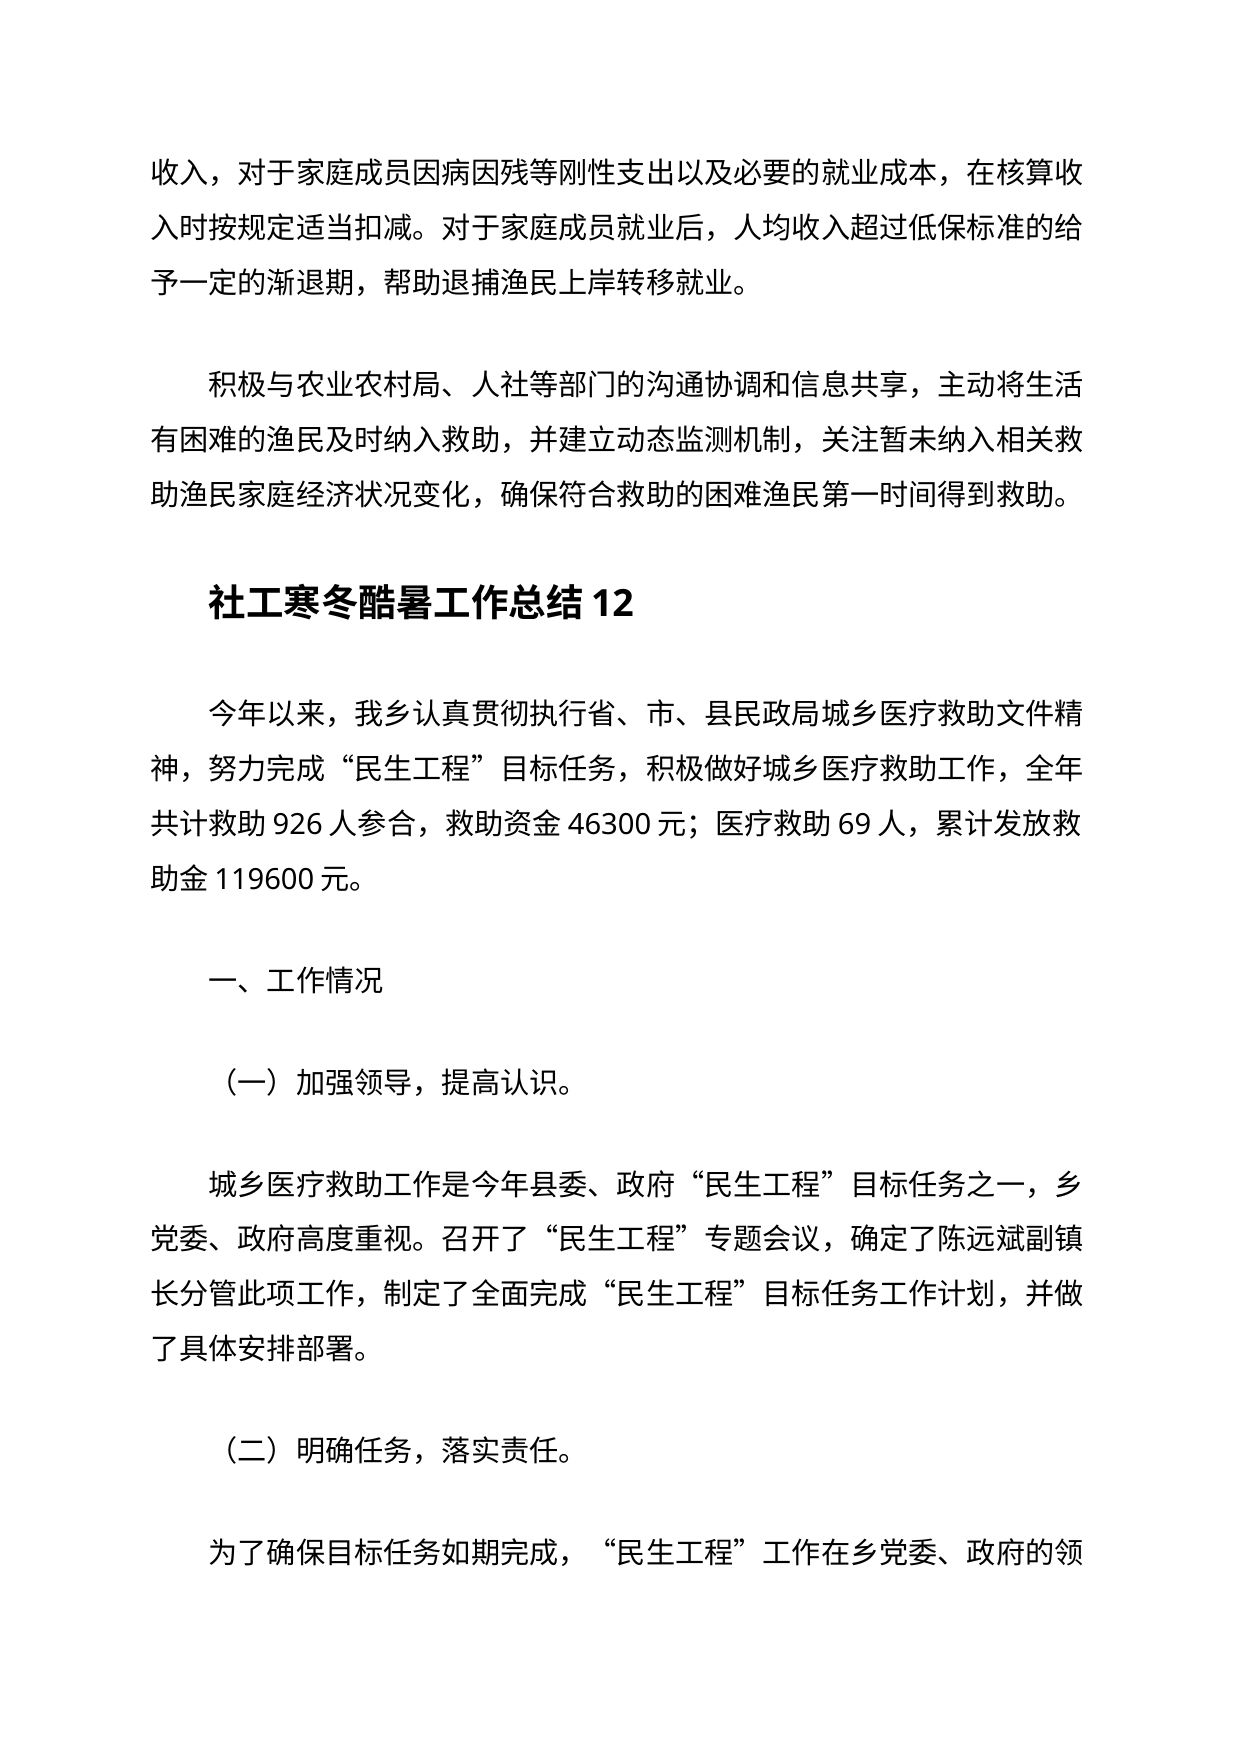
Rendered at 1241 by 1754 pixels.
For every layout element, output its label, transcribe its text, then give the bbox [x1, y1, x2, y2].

text 城乡医疗救助工作是今年县委、政府“民生工程”目标任务之一，乡党委、政府高度重视。召开了“民生工程”专题会议，确定了陈远斌副镇长分管此项工作，制定了全面完成“民生工程”目标任务工作计划，并做了具体安排部署。 [150, 1161, 1090, 1368]
text 一、工作情况 [150, 957, 1090, 1000]
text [150, 1529, 1090, 1572]
text 社工寒冬酷暑工作总结12 [150, 573, 1090, 628]
text 积极与农业农村局、人社等部门的沟通协调和信息共享，主动将生活有困难的渔民及时纳入救助，并建立动态监测机制，关注暂未纳入相关救助渔民家庭经济状况变化，确保符合救助的困难渔民第一时间得到救助。 [150, 362, 1090, 514]
text （二）明确任务，落实责任。 [150, 1427, 1090, 1470]
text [150, 150, 1090, 302]
text （一）加强领导，提高认识。 [150, 1059, 1090, 1102]
text 今年以来，我乡认真贯彻执行省、市、县民政局城乡医疗救助文件精神，努力完成“民生工程”目标任务，积极做好城乡医疗救助工作，全年共计救助926人参合，救助资金46300元；医疗救助69人，累计发放救助金119600元。 [150, 691, 1090, 898]
